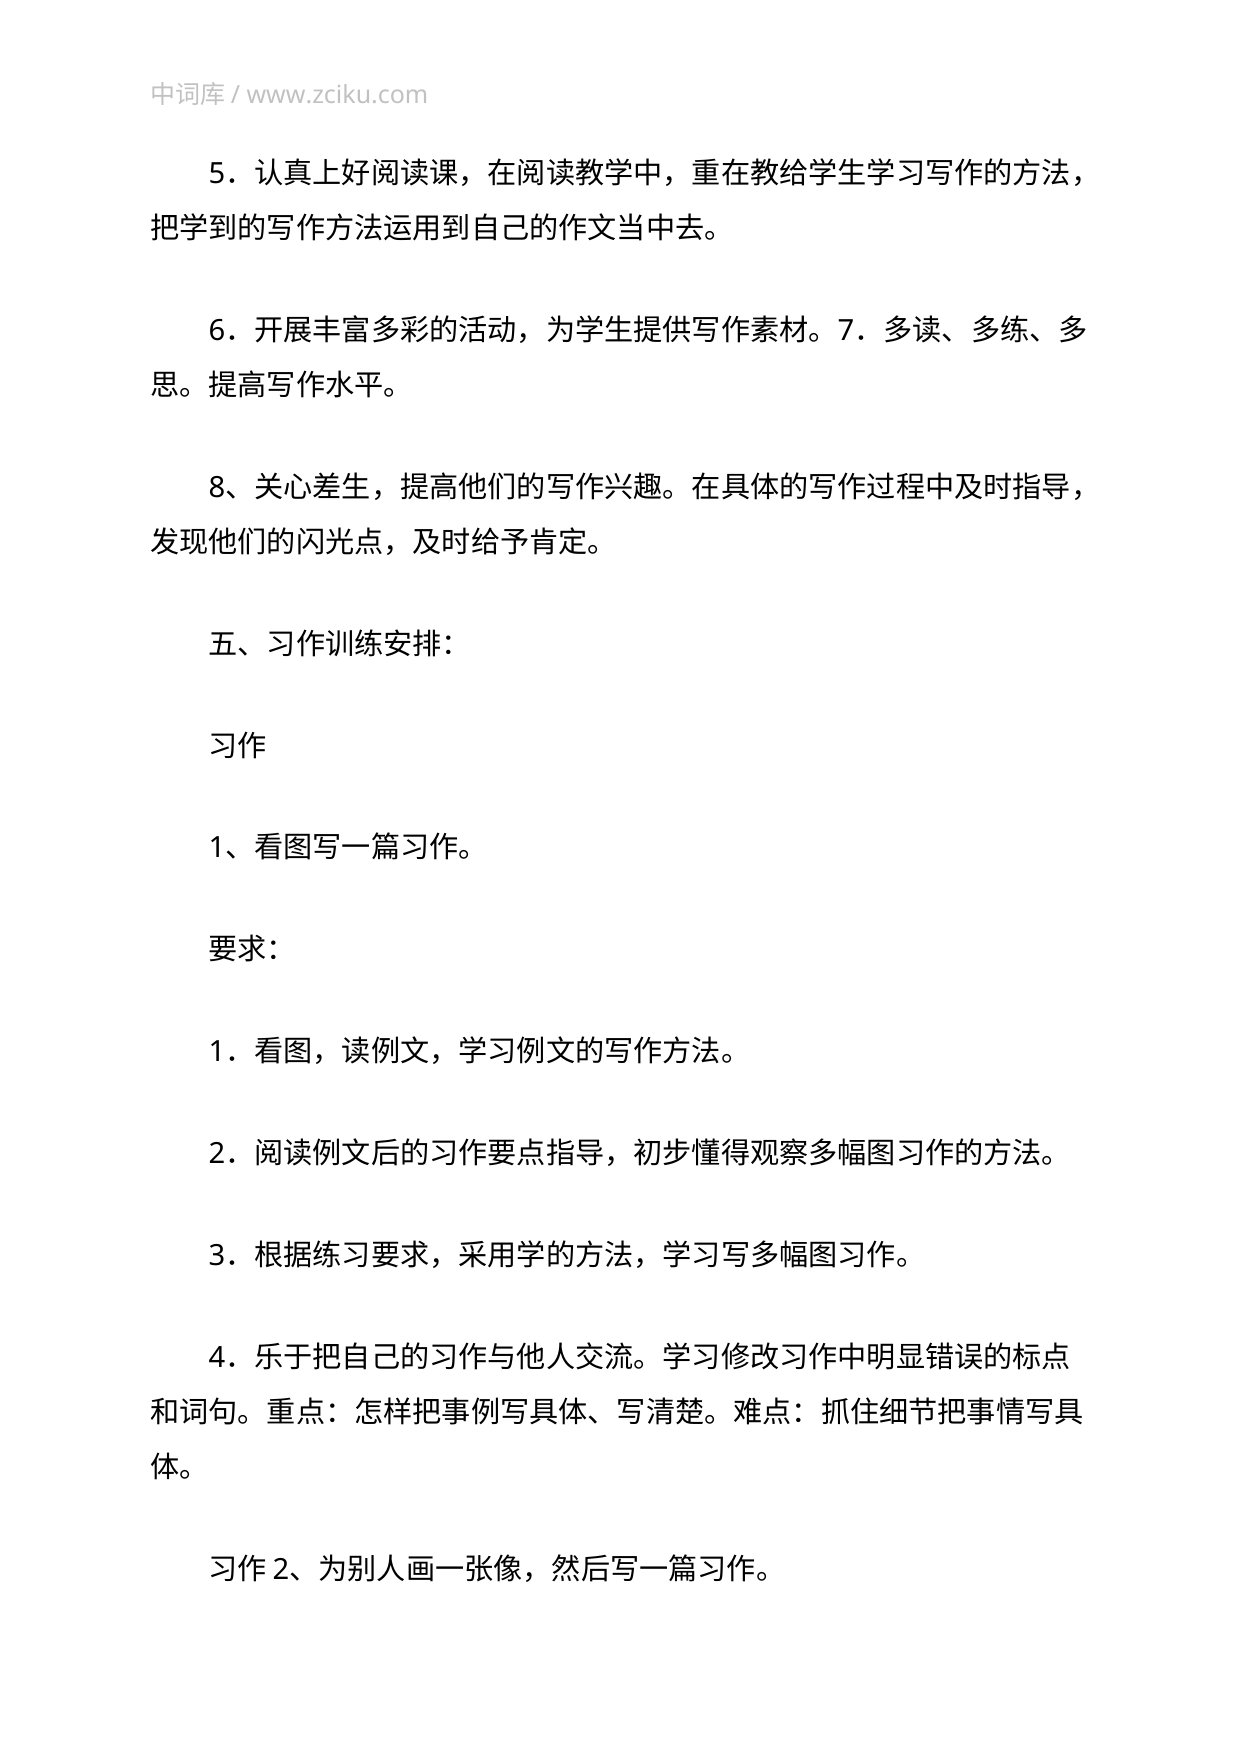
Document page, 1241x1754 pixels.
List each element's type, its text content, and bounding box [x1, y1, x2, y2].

text 习作2、为别人画一张像，然后写一篇习作。 [150, 1545, 1090, 1588]
text 3．根据练习要求，采用学的方法，学习写多幅图习作。 [150, 1232, 1090, 1274]
text 8、关心差生，提高他们的写作兴趣。在具体的写作过程中及时指导，发现他们的闪光点，及时给予肯定。 [150, 463, 1090, 561]
text 1．看图，读例文，学习例文的写作方法。 [150, 1028, 1090, 1070]
text 五、习作训练安排： [150, 620, 1090, 663]
text 4．乐于把自己的习作与他人交流。学习修改习作中明显错误的标点和词句。重点：怎样把事例写具体、写清楚。难点：抓住细节把事情写具体。 [150, 1333, 1090, 1486]
text 要求： [150, 926, 1090, 968]
text 5．认真上好阅读课，在阅读教学中，重在教给学生学习写作的方法，把学到的写作方法运用到自己的作文当中去。 [150, 150, 1090, 247]
text 6．开展丰富多彩的活动，为学生提供写作素材。7．多读、多练、多思。提高写作水平。 [150, 307, 1090, 404]
text 2．阅读例文后的习作要点指导，初步懂得观察多幅图习作的方法。 [150, 1129, 1090, 1172]
text 习作 [150, 722, 1090, 764]
text 1、看图写一篇习作。 [150, 824, 1090, 866]
